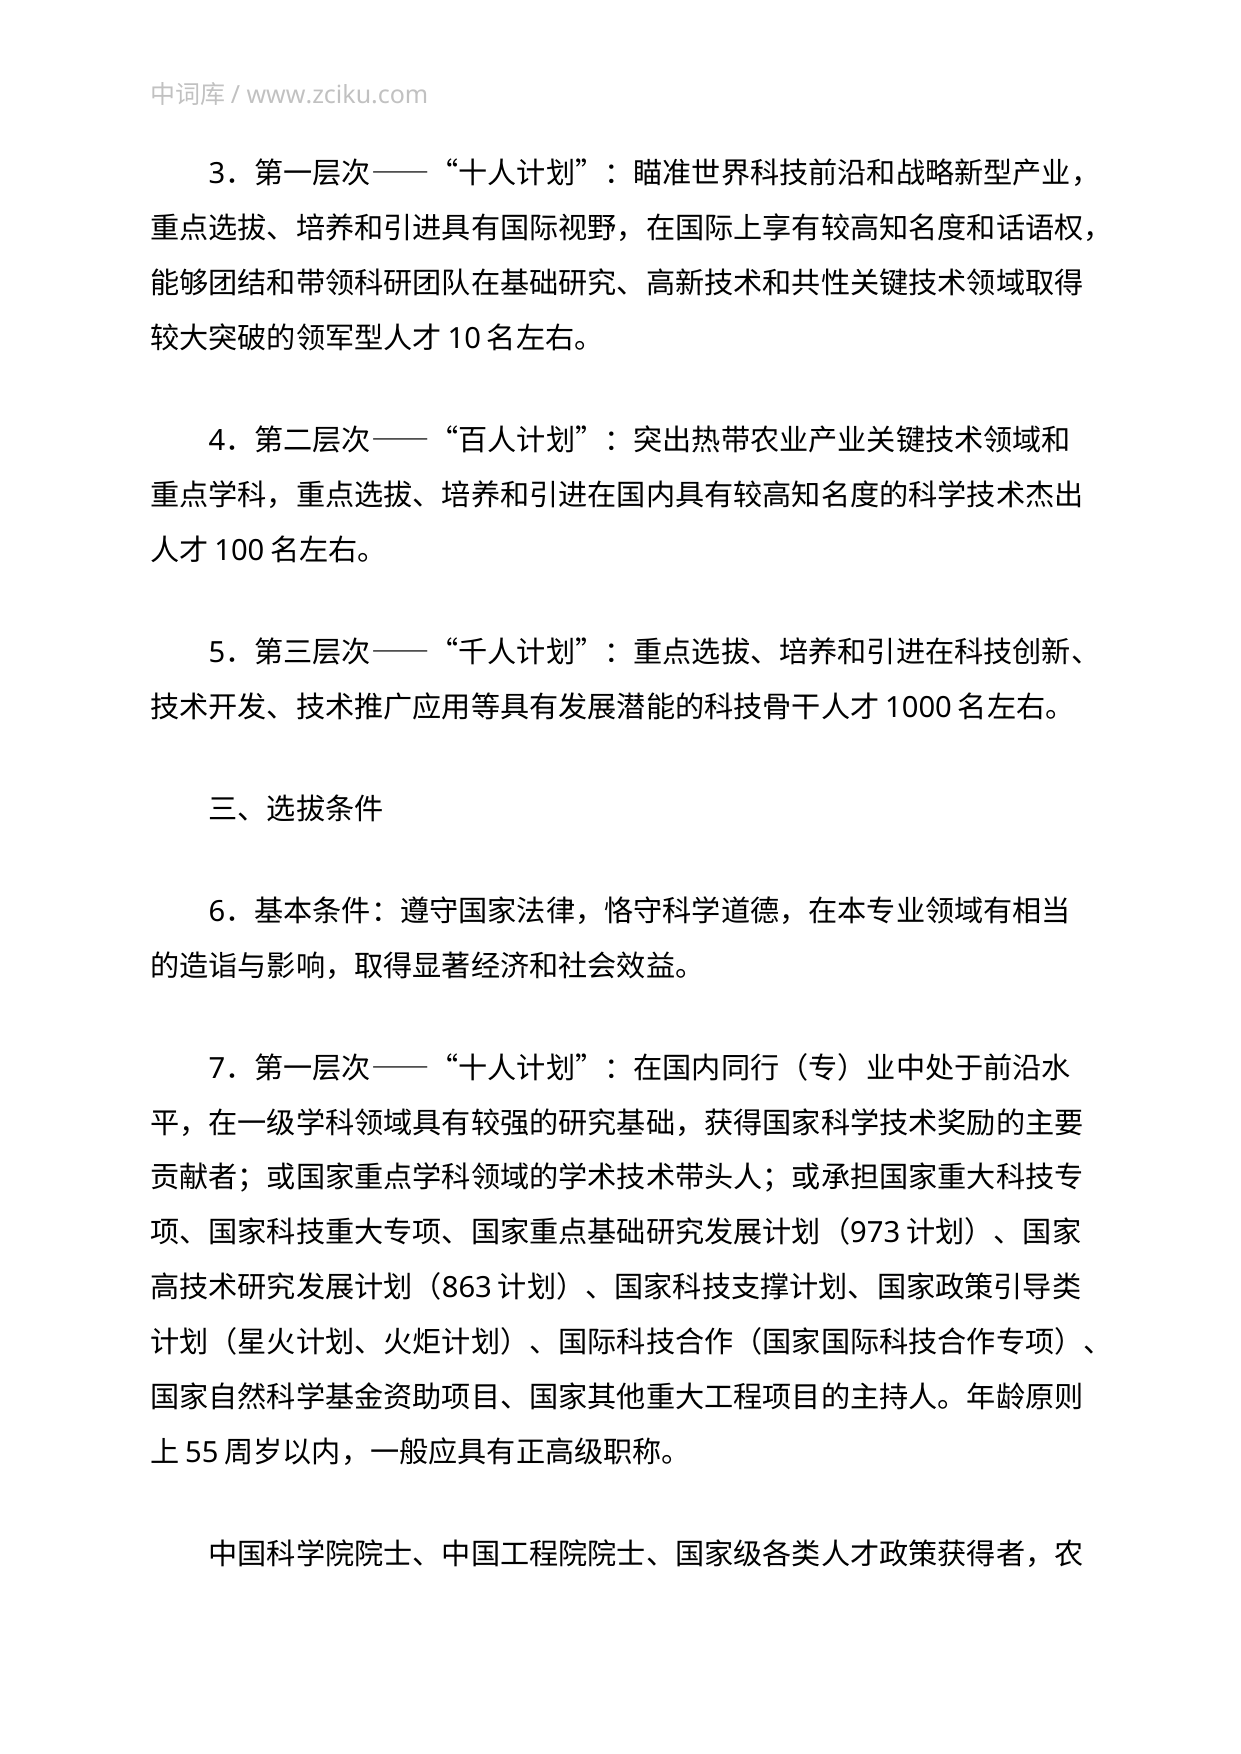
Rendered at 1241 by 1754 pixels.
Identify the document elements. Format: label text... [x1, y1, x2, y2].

text 5．第三层次——“千人计划”：重点选拔、培养和引进在科技创新、技术开发、技术推广应用等具有发展潜能的科技骨干人才1000名左右。 [150, 629, 1090, 726]
text 6．基本条件：遵守国家法律，恪守科学道德，在本专业领域有相当的造诣与影响，取得显著经济和社会效益。 [150, 887, 1090, 985]
text 三、选拔条件 [150, 786, 1090, 828]
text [150, 1531, 1090, 1573]
text 4．第二层次——“百人计划”：突出热带农业产业关键技术领域和重点学科，重点选拔、培养和引进在国内具有较高知名度的科学技术杰出人才100名左右。 [150, 417, 1090, 569]
text 3．第一层次——“十人计划”：瞄准世界科技前沿和战略新型产业，重点选拔、培养和引进具有国际视野，在国际上享有较高知名度和话语权，能够团结和带领科研团队在基础研究、高新技术和共性关键技术领域取得较大突破的领军型人才10名左右。 [150, 150, 1090, 357]
text 7．第一层次——“十人计划”：在国内同行（专）业中处于前沿水平，在一级学科领域具有较强的研究基础，获得国家科学技术奖励的主要贡献者；或国家重点学科领域的学术技术带头人；或承担国家重大科技专项、国家科技重大专项、国家重点基础研究发展计划（973计划）、国家高技术研究发展计划（863计划）、国家科技支撑计划、国家政策引导类计划（星火计划、火炬计划）、国际科技合作（国家国际科技合作专项）、国家自然科学基金资助项目、国家其他重大工程项目的主持人。年龄原则上55周岁以内，一般应具有正高级职称。 [150, 1044, 1090, 1471]
